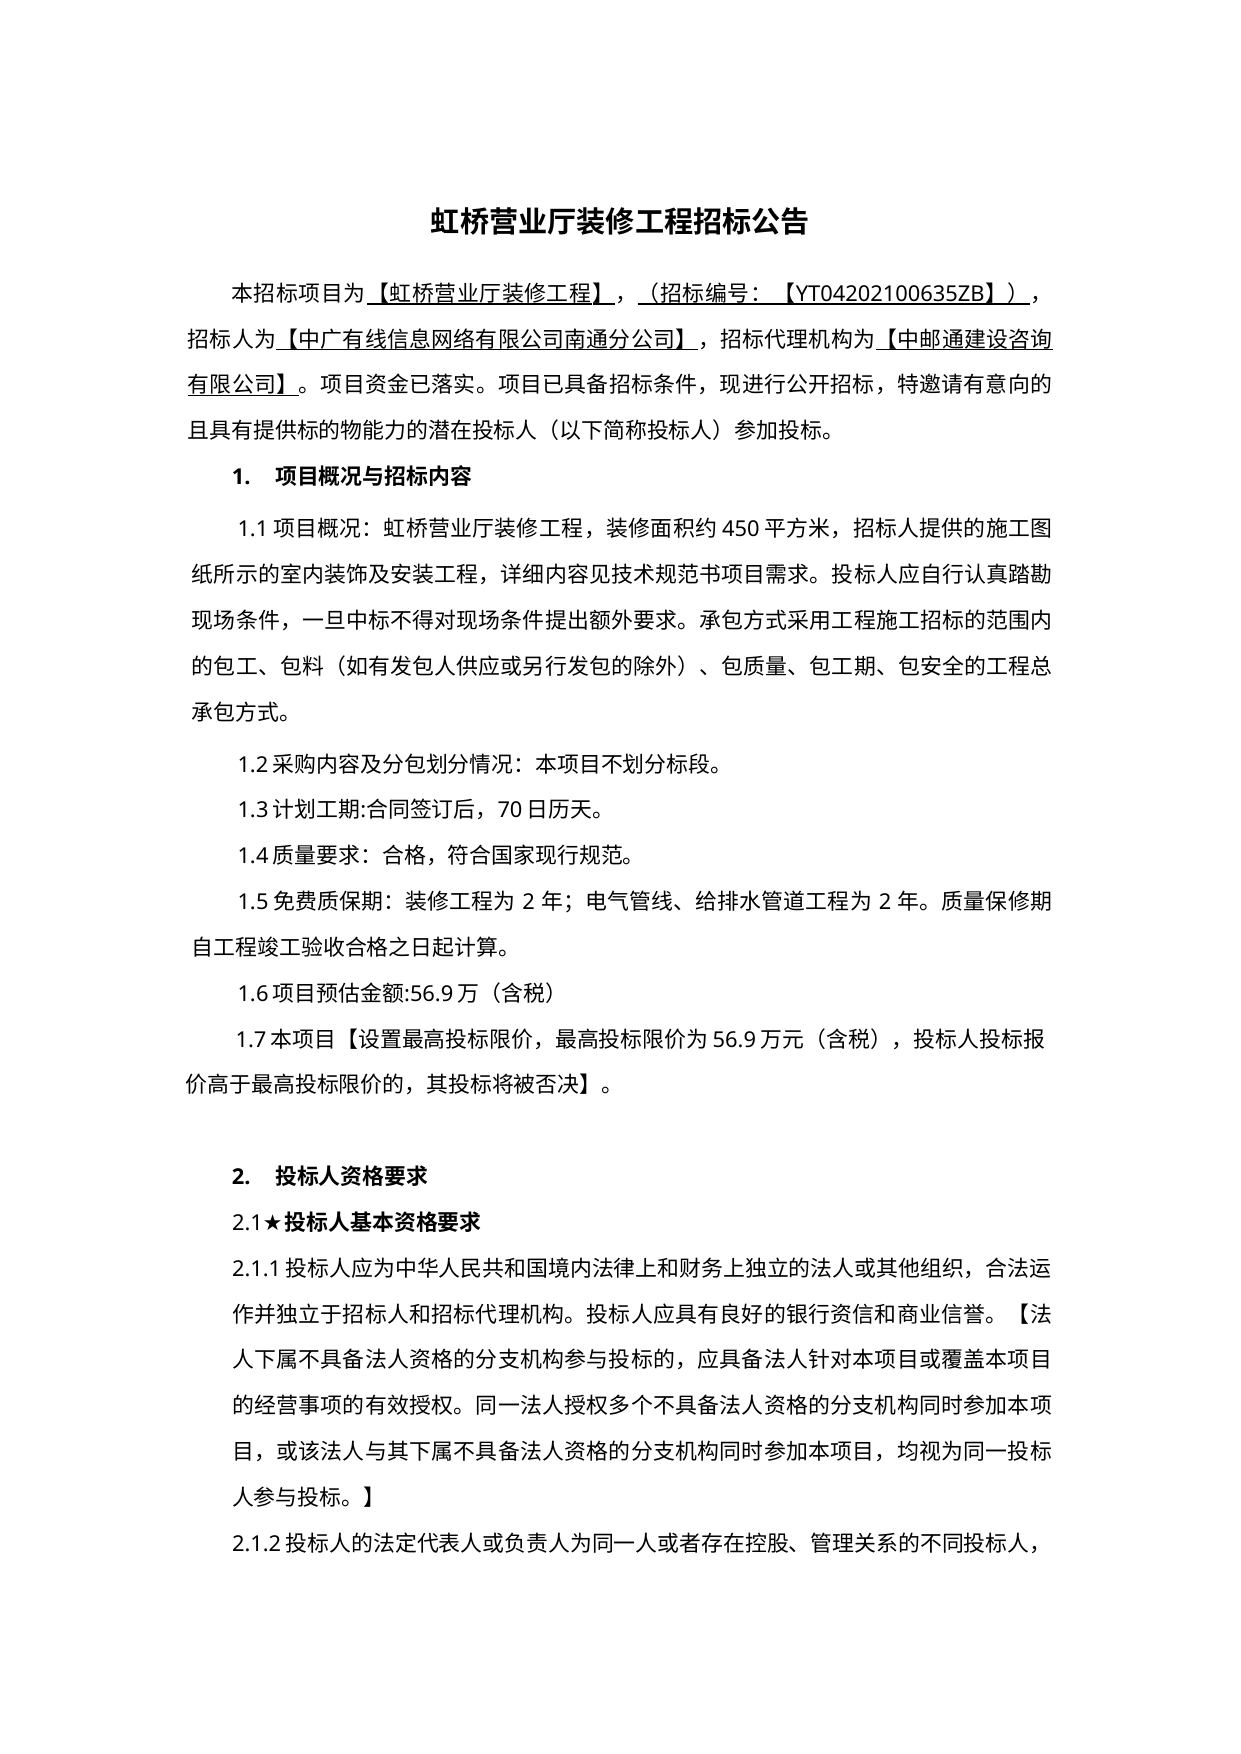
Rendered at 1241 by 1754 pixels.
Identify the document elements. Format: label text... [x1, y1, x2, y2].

text 虹桥营业厅装修工程招标公告 [187, 187, 1053, 252]
list 1.6项目预估金额:56.9万（含税） [192, 964, 1053, 1010]
list 项目概况与招标内容 [187, 448, 1053, 494]
list 1.5免费质保期：装修工程为 2 年；电气管线、给排水管道工程为 2 年。质量保修期自工程竣工验收合格之日起计算。 [192, 873, 1053, 964]
text 本招标项目为【虹桥营业厅装修工程】，（招标编号：【YT04202100635ZB】），招标人为【中广有线信息网络有限公司南通分公司】，招标代理机构为【中邮通建设咨询有限公司】。项目资金已落实。项目已具备招标条件，现进行公开招标，特邀请有意向的且具有提供标的物能力的潜在投标人（以下简称投标人）参加投标。 [187, 264, 1053, 448]
list 1.3计划工期:合同签订后，70日历天。 [192, 781, 1053, 827]
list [232, 1514, 1053, 1560]
list 2.1.1投标人应为中华人民共和国境内法律上和财务上独立的法人或其他组织，合法运作并独立于招标人和招标代理机构。投标人应具有良好的银行资信和商业信誉。【法人下属不具备法人资格的分支机构参与投标的，应具备法人针对本项目或覆盖本项目的经营事项的有效授权。同一法人授权多个不具备法人资格的分支机构同时参加本项目，或该法人与其下属不具备法人资格的分支机构同时参加本项目，均视为同一投标人参与投标。】 [232, 1239, 1053, 1514]
list 2.1★投标人基本资格要求 [232, 1194, 1053, 1239]
text 1.1项目概况：虹桥营业厅装修工程，装修面积约450平方米，招标人提供的施工图纸所示的室内装饰及安装工程，详细内容见技术规范书项目需求。投标人应自行认真踏勘现场条件，一旦中标不得对现场条件提出额外要求。承包方式采用工程施工招标的范围内的包工、包料（如有发包人供应或另行发包的除外）、包质量、包工期、包安全的工程总承包方式。 [192, 500, 1053, 729]
list 1.4质量要求：合格，符合国家现行规范。 [192, 827, 1053, 873]
list 1.2采购内容及分包划分情况：本项目不划分标段。 [192, 735, 1053, 781]
list 投标人资格要求 [187, 1148, 1053, 1194]
list 1.7本项目【设置最高投标限价，最高投标限价为56.9万元（含税），投标人投标报价高于最高投标限价的，其投标将被否决】。 [186, 1010, 1053, 1102]
